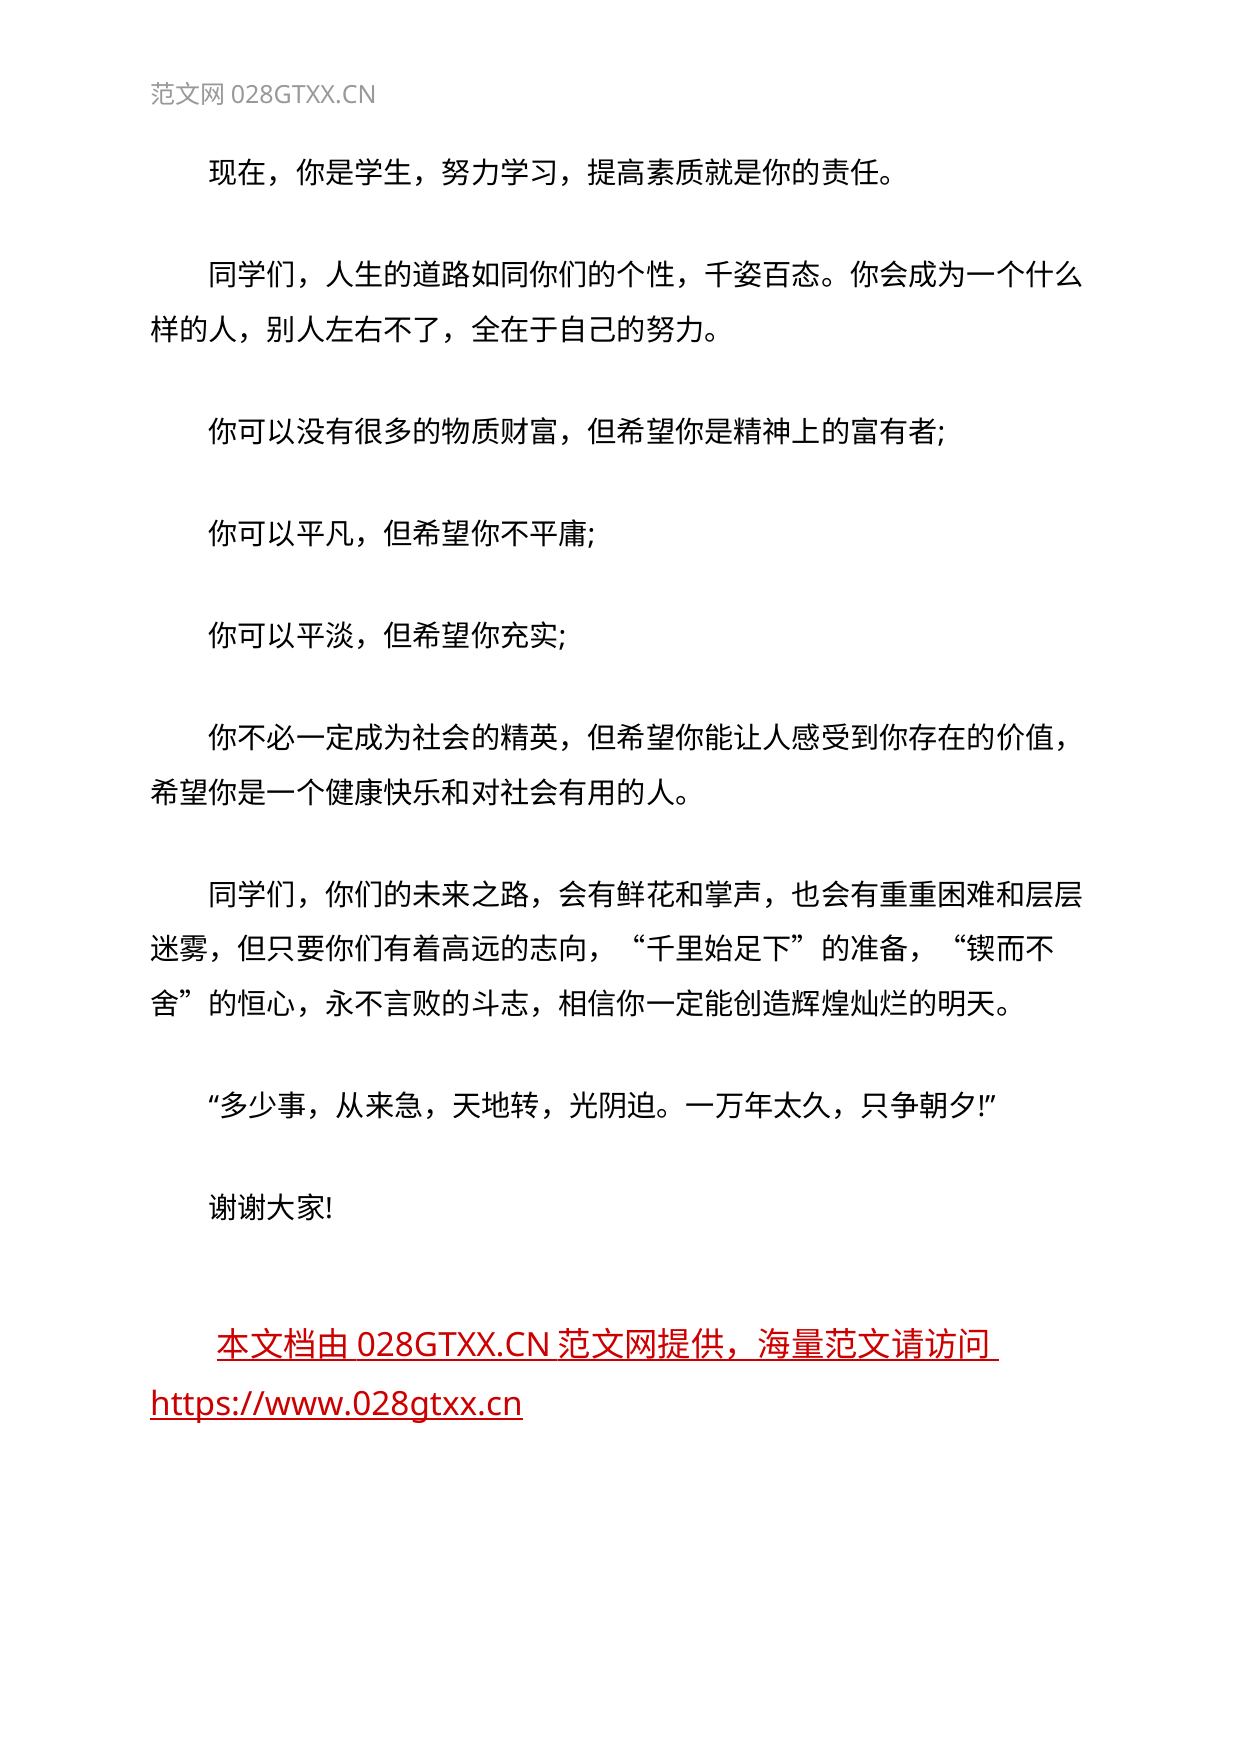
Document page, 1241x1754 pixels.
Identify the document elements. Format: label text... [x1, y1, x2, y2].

text 同学们，你们的未来之路，会有鲜花和掌声，也会有重重困难和层层迷雾，但只要你们有着高远的志向，“千里始足下”的准备，“锲而不舍”的恒心，永不言败的斗志，相信你一定能创造辉煌灿烂的明天。 [150, 871, 1090, 1023]
text 你可以平凡，但希望你不平庸; [150, 510, 1090, 553]
text 你可以没有很多的物质财富，但希望你是精神上的富有者; [150, 408, 1090, 451]
text 本文档由028GTXX.CN范文网提供，海量范文请访问 https://www.028gtxx.cn [150, 1318, 1090, 1425]
text “多少事，从来急，天地转，光阴迫。一万年太久，只争朝夕!” [150, 1083, 1090, 1125]
text 现在，你是学生，努力学习，提高素质就是你的责任。 [150, 150, 1090, 192]
text 谢谢大家! [150, 1184, 1090, 1227]
text 同学们，人生的道路如同你们的个性，千姿百态。你会成为一个什么样的人，别人左右不了，全在于自己的努力。 [150, 252, 1090, 349]
text 你不必一定成为社会的精英，但希望你能让人感受到你存在的价值，希望你是一个健康快乐和对社会有用的人。 [150, 714, 1090, 812]
text 你可以平淡，但希望你充实; [150, 612, 1090, 655]
